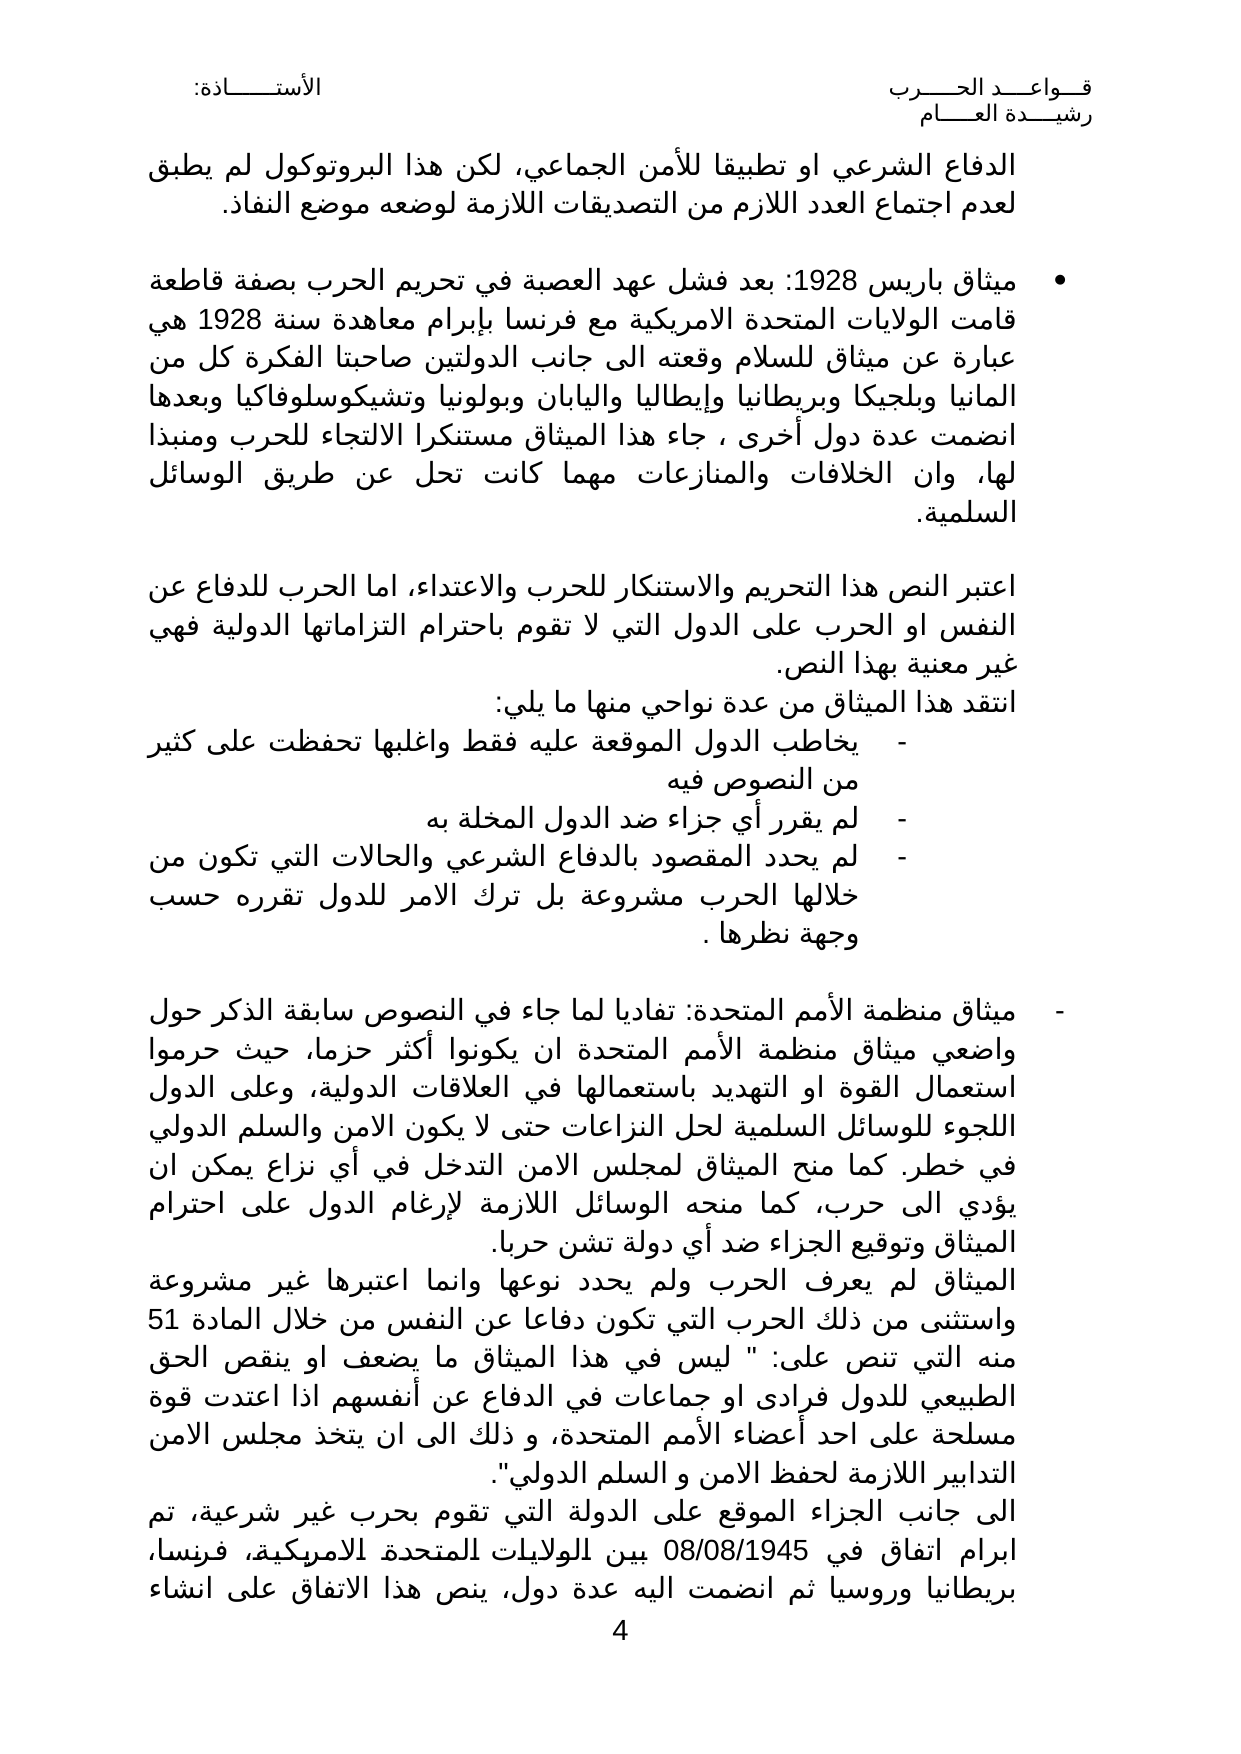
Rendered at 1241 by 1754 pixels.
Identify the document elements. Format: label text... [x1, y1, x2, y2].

list ميثاق باريس 1928: بعد فشل عهد العصبة في تحريم الحرب بصفة قاطعة قامت الولايات المتحدة الامريكية مع فرنسا بإبرام معاهدة سنة 1928 هي عبارة عن ميثاق للسلام وقعته الى جانب الدولتين صاحبتا الفكرة كل من المانيا وبلجيكا وبريطانيا وإيطاليا واليابان وبولونيا وتشيكوسلوفاكيا وبعدها انضمت عدة دول أخرى ، جاء هذا الميثاق مستنكرا الالتجاء للحرب ومنبذا لها، وان الخلافات والمنازعات مهما كانت تحل عن طريق الوسائل السلمية. [148, 263, 1055, 528]
list لم يحدد المقصود بالدفاع الشرعي والحالات التي تكون من خلالها الحرب مشروعة بل ترك الامر للدول تقرره حسب وجهة نظرها . [148, 839, 897, 950]
list انتقد هذا الميثاق من عدة نواحي منها ما يلي: [148, 685, 1018, 718]
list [148, 1494, 1018, 1605]
list لم يقرر أي جزاء ضد الدول المخلة به [148, 801, 897, 834]
list ميثاق منظمة الأمم المتحدة: تفاديا لما جاء في النصوص سابقة الذكر حول واضعي ميثاق منظمة الأمم المتحدة ان يكونوا أكثر حزما، حيث حرموا استعمال القوة او التهديد باستعمالها في العلاقات الدولية، وعلى الدول اللجوء للوسائل السلمية لحل النزاعات حتى لا يكون الامن والسلم الدولي في خطر. كما منح الميثاق لمجلس الامن التدخل في أي نزاع يمكن ان يؤدي الى حرب، كما منحه الوسائل اللازمة لإرغام الدول على احترام الميثاق وتوقيع الجزاء ضد أي دولة تشن حربا. [148, 993, 1055, 1258]
list الميثاق لم يعرف الحرب ولم يحدد نوعها وانما اعتبرها غير مشروعة واستثنى من ذلك الحرب التي تكون دفاعا عن النفس من خلال المادة 51 منه التي تنص على: " ليس في هذا الميثاق ما يضعف او ينقص الحق الطبيعي للدول فرادى او جماعات في الدفاع عن أنفسهم اذا اعتدت قوة مسلحة على احد أعضاء الأمم المتحدة، و ذلك الى ان يتخذ مجلس الامن التدابير اللازمة لحفظ الامن و السلم الدولي". [148, 1263, 1018, 1489]
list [148, 148, 1055, 220]
list يخاطب الدول الموقعة عليه فقط واغلبها تحفظت على كثير من النصوص فيه [148, 723, 897, 796]
list اعتبر النص هذا التحريم والاستنكار للحرب والاعتداء، اما الحرب للدفاع عن النفس او الحرب على الدول التي لا تقوم باحترام التزاماتها الدولية فهي غير معنية بهذا النص. [148, 569, 1018, 680]
